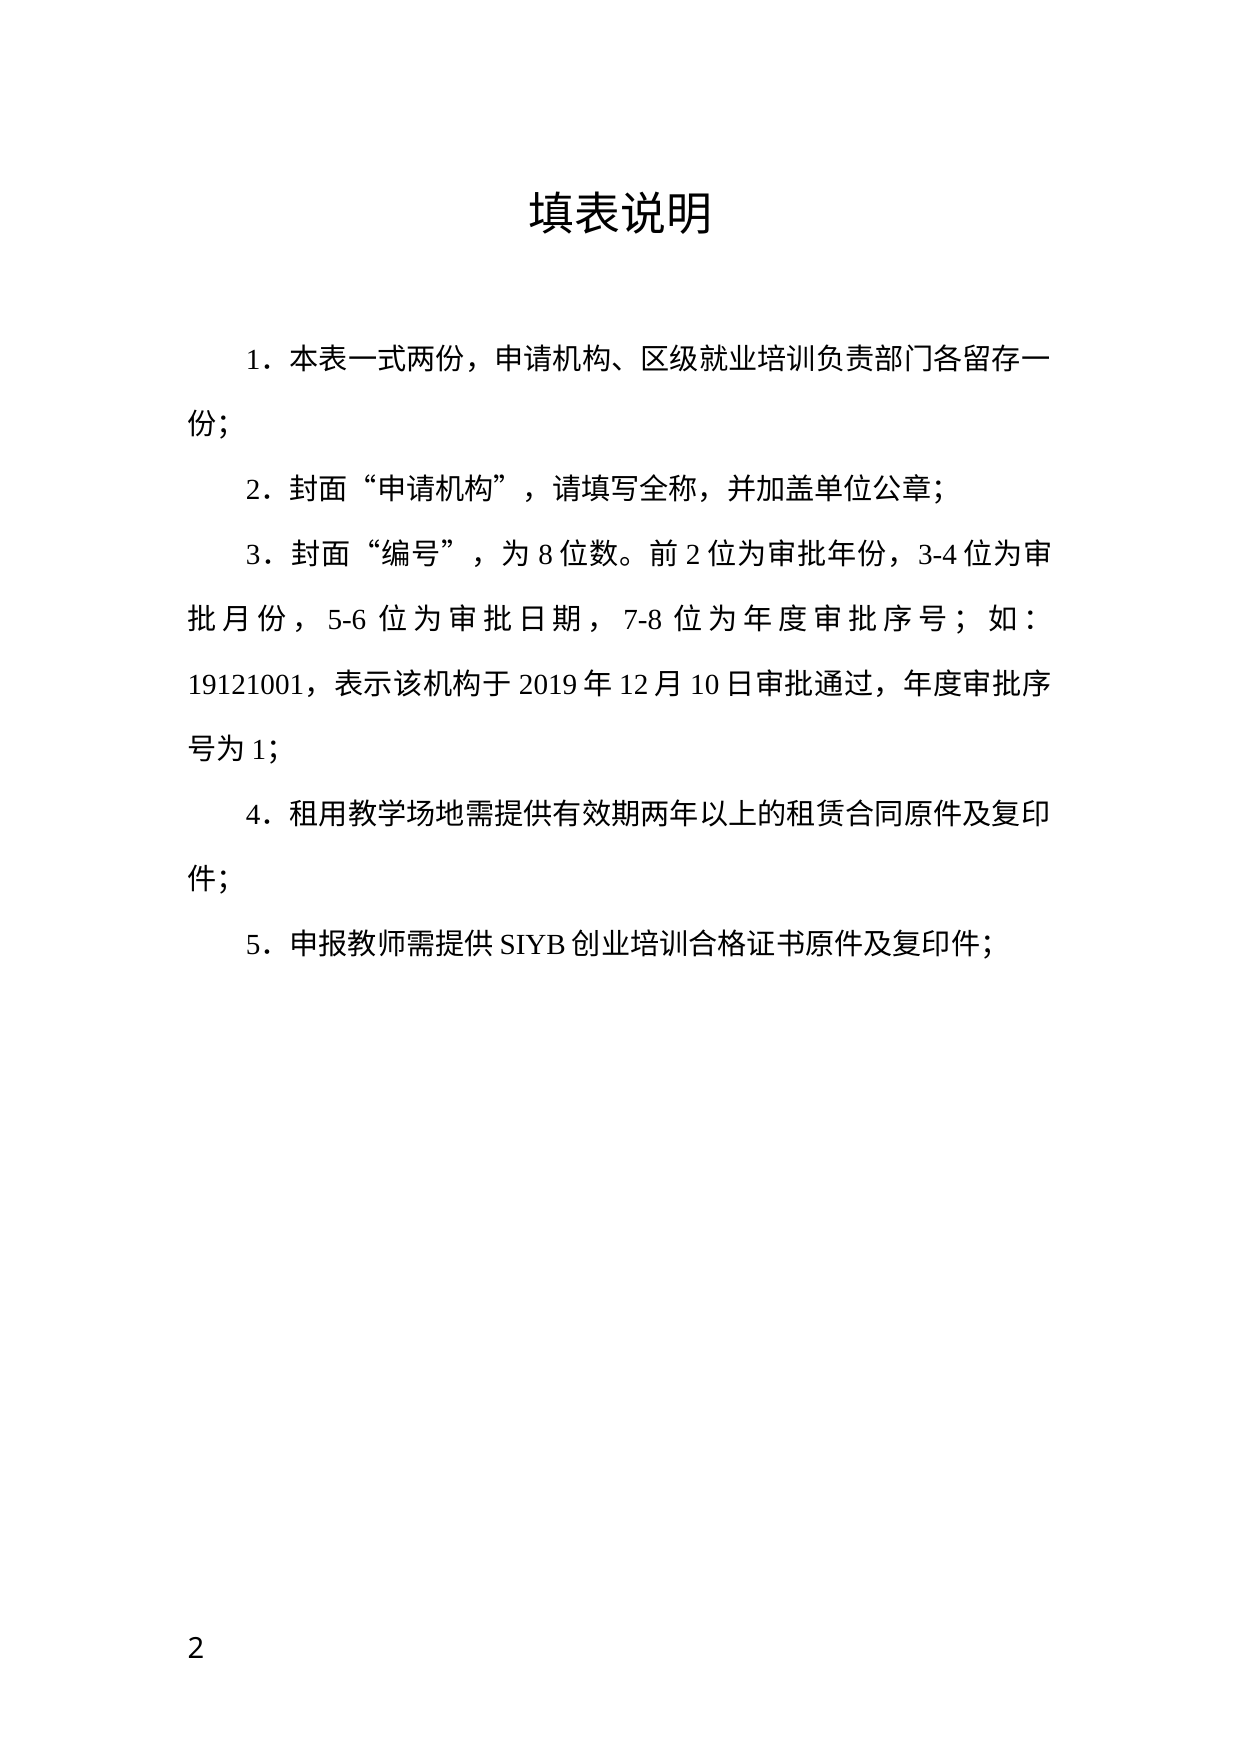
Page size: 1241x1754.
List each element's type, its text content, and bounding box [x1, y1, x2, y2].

text 填表说明 [187, 162, 1053, 259]
text 4．租用教学场地需提供有效期两年以上的租赁合同原件及复印件； [187, 779, 1053, 909]
text 3．封面“编号”，为8位数。前2位为审批年份，3-4位为审批月份，5-6位为审批日期，7-8位为年度审批序号；如：19121001，表示该机构于2019年12月10日审批通过，年度审批序号为1； [187, 519, 1053, 779]
text 1．本表一式两份，申请机构、区级就业培训负责部门各留存一份； [187, 324, 1053, 454]
text 5．申报教师需提供SIYB创业培训合格证书原件及复印件； [187, 909, 1053, 974]
text 2．封面“申请机构”，请填写全称，并加盖单位公章； [187, 454, 1053, 519]
